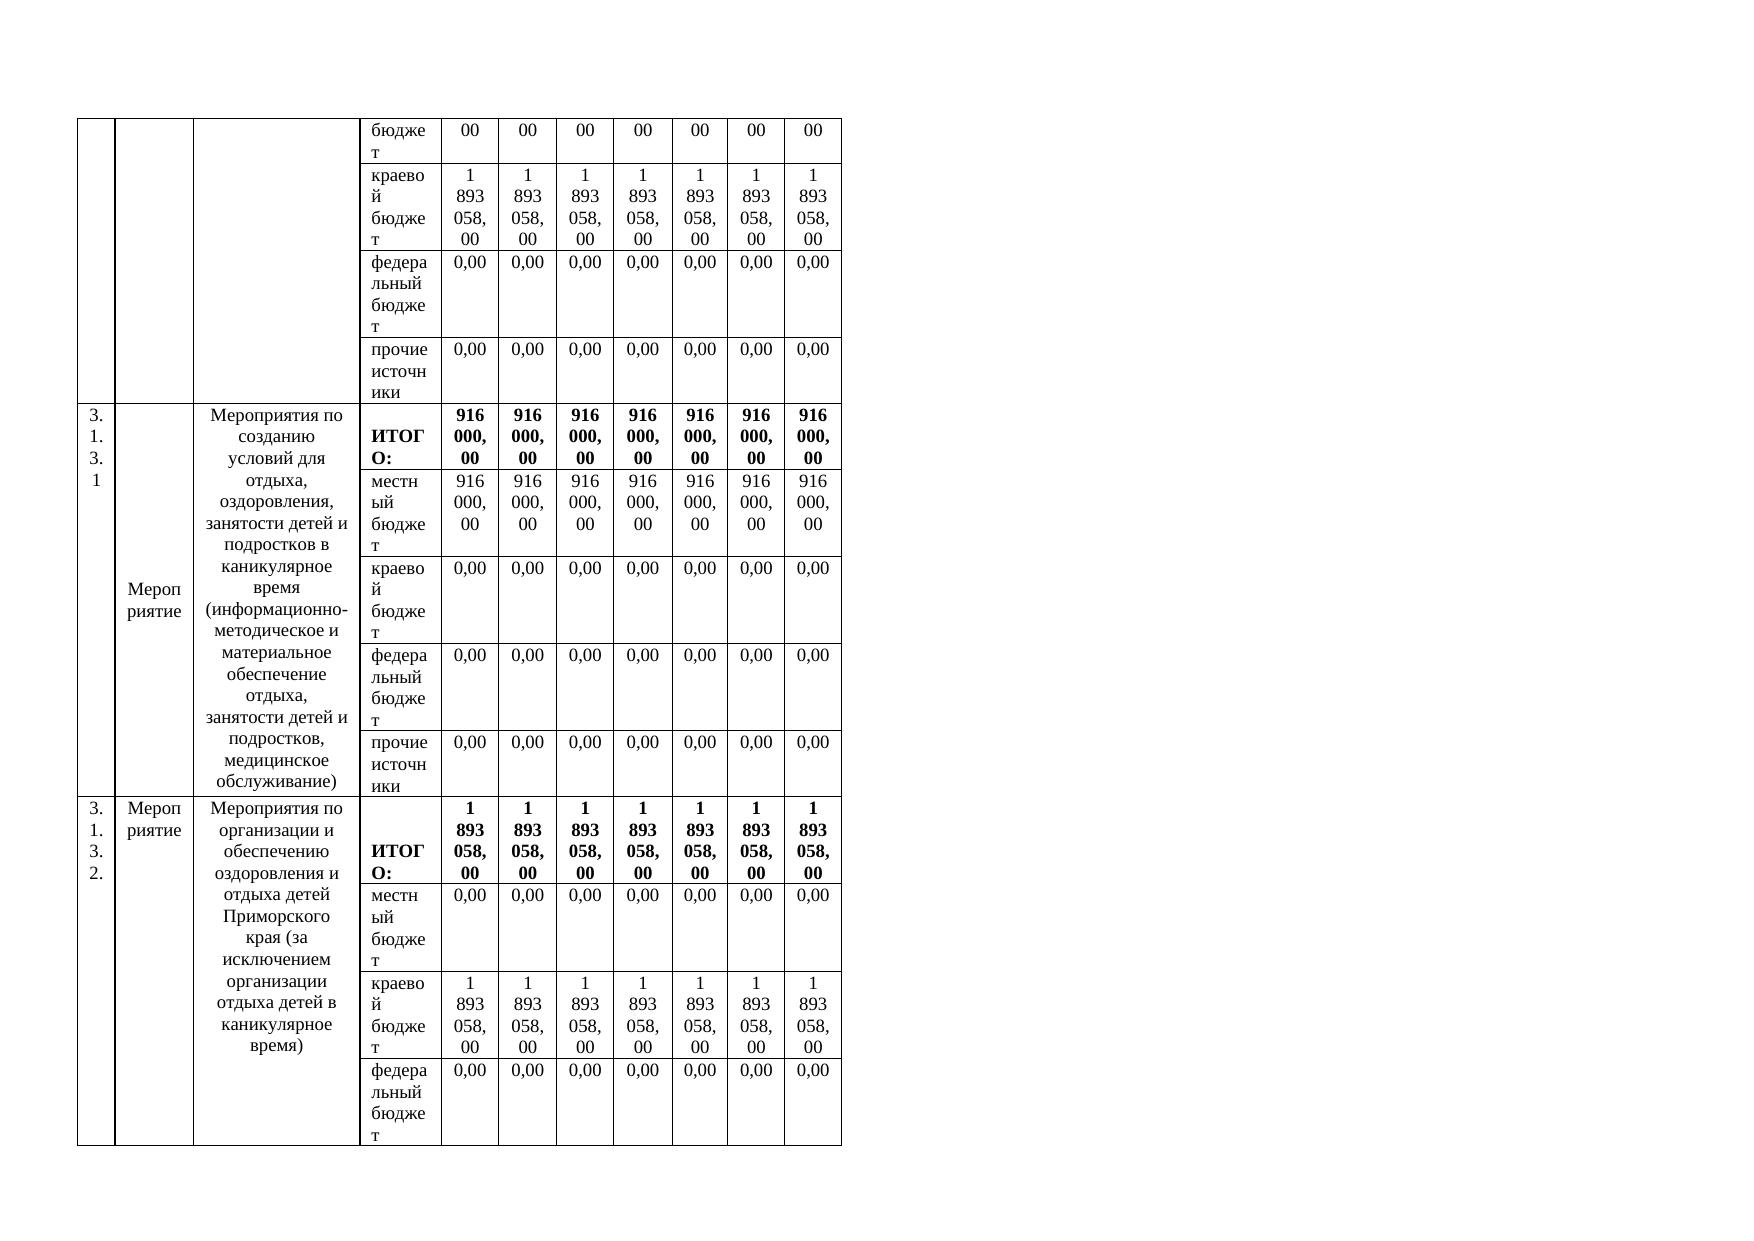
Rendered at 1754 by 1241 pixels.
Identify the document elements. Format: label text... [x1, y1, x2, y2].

table_cell 0,00 [557, 731, 613, 796]
table_cell прочие источники [361, 338, 441, 403]
table_cell 3.1.3.2. [78, 797, 114, 1145]
table_cell федеральный бюджет [361, 1059, 441, 1145]
table_cell 916 000,00 [673, 404, 727, 468]
table_cell 0,00 [728, 1059, 784, 1145]
table_cell 0,00 [785, 557, 841, 643]
table_cell 0,00 [442, 731, 498, 796]
table_cell ИТОГО: [361, 404, 441, 468]
table_cell 0,00 [614, 251, 672, 337]
table_cell 0,00 [785, 884, 841, 971]
table_cell 916 000,00 [673, 119, 727, 162]
table_cell федеральный бюджет [361, 251, 441, 337]
table_cell Мероприятие [116, 404, 193, 796]
table_cell 916 000,00 [785, 404, 841, 468]
table_cell 1 893 058,00 [614, 972, 672, 1058]
table_cell 0,00 [442, 1059, 498, 1145]
table_cell местный бюджет [361, 884, 441, 971]
table_cell 0,00 [673, 1059, 727, 1145]
table_cell 916 000,00 [442, 119, 498, 162]
table_cell 0,00 [499, 731, 556, 796]
table_cell местный бюджет [361, 119, 441, 162]
table_cell 916 000,00 [728, 119, 784, 162]
table_cell 1 893 058,00 [557, 797, 613, 883]
table_cell 0,00 [557, 884, 613, 971]
table_cell 0,00 [673, 251, 727, 337]
table_cell 0,00 [499, 338, 556, 403]
table_cell 0,00 [728, 731, 784, 796]
table_cell краевой бюджет [361, 557, 441, 643]
table_cell 1 893 058,00 [728, 797, 784, 883]
table_cell 0,00 [557, 338, 613, 403]
table_cell 0,00 [673, 338, 727, 403]
table_cell 1 893 058,00 [442, 972, 498, 1058]
table_cell 0,00 [673, 884, 727, 971]
table_cell 1 893 058,00 [614, 164, 672, 250]
table_cell 1 893 058,00 [557, 164, 613, 250]
table_cell 1 893 058,00 [673, 797, 727, 883]
table_cell 0,00 [442, 644, 498, 730]
table_cell 0,00 [614, 557, 672, 643]
table_cell 0,00 [785, 644, 841, 730]
table_cell 0,00 [557, 644, 613, 730]
table_cell 0,00 [499, 251, 556, 337]
table_cell федеральный бюджет [361, 644, 441, 730]
table_cell 0,00 [728, 251, 784, 337]
table_cell 916 000,00 [499, 470, 556, 556]
table_cell 0,00 [728, 338, 784, 403]
table_cell 1 893 058,00 [673, 972, 727, 1058]
table_cell 0,00 [728, 884, 784, 971]
table_cell 916 000,00 [557, 404, 613, 468]
table_cell ИТОГО: [361, 797, 441, 883]
table_cell 0,00 [442, 251, 498, 337]
table_cell 1 893 058,00 [785, 972, 841, 1058]
table_cell 0,00 [557, 557, 613, 643]
table_cell 0,00 [614, 644, 672, 730]
table_cell 1 893 058,00 [557, 972, 613, 1058]
table_cell 1 893 058,00 [499, 164, 556, 250]
table_cell 0,00 [557, 251, 613, 337]
table_cell Мероприятия по организации и обеспечению оздоровления и отдыха детей Приморского края (за исключением организации отдыха детей в каникулярное время) [194, 797, 359, 1145]
table_cell 0,00 [499, 1059, 556, 1145]
table_cell 0,00 [673, 731, 727, 796]
table_cell 0,00 [499, 884, 556, 971]
table_cell 916 000,00 [557, 119, 613, 162]
table_cell 0,00 [785, 251, 841, 337]
table_cell 0,00 [614, 338, 672, 403]
table_cell 0,00 [673, 644, 727, 730]
table_cell краевой бюджет [361, 972, 441, 1058]
table_cell 1 893 058,00 [673, 164, 727, 250]
table_cell Мероприятия по созданию условий для отдыха, оздоровления, занятости детей и подростков в каникулярное время (информационно-методическое и материальное обеспечение отдыха, занятости детей и подростков, медицинское обслуживание) [194, 404, 359, 796]
table_cell 916 000,00 [728, 470, 784, 556]
table_cell 0,00 [785, 338, 841, 403]
table_cell 1 893 058,00 [614, 797, 672, 883]
table_cell 916 000,00 [499, 404, 556, 468]
table_cell 916 000,00 [728, 404, 784, 468]
table_cell 916 000,00 [785, 470, 841, 556]
table_cell 1 893 058,00 [442, 797, 498, 883]
table_cell 0,00 [785, 1059, 841, 1145]
table_cell 916 000,00 [785, 119, 841, 162]
table_cell 0,00 [499, 644, 556, 730]
table_cell 1 893 058,00 [728, 164, 784, 250]
table_cell 0,00 [728, 557, 784, 643]
table_cell 3.1.3.1 [78, 404, 114, 796]
table_cell 916 000,00 [673, 470, 727, 556]
table_cell 0,00 [614, 1059, 672, 1145]
table_cell 0,00 [614, 884, 672, 971]
table_cell 0,00 [673, 557, 727, 643]
table_cell 916 000,00 [614, 119, 672, 162]
table_cell 1 893 058,00 [728, 972, 784, 1058]
table_cell 0,00 [499, 557, 556, 643]
table_cell 916 000,00 [442, 470, 498, 556]
table_cell прочие источники [361, 731, 441, 796]
table_cell 916 000,00 [499, 119, 556, 162]
table_cell краевой бюджет [361, 164, 441, 250]
table_cell 916 000,00 [614, 404, 672, 468]
table_cell 1 893 058,00 [442, 164, 498, 250]
table_cell 1 893 058,00 [785, 164, 841, 250]
table_cell 916 000,00 [614, 470, 672, 556]
table_cell 0,00 [442, 884, 498, 971]
table_cell 0,00 [728, 644, 784, 730]
table_cell 916 000,00 [442, 404, 498, 468]
table_cell местный бюджет [361, 470, 441, 556]
table_cell 0,00 [785, 731, 841, 796]
table_cell 1 893 058,00 [499, 972, 556, 1058]
table_cell 0,00 [614, 731, 672, 796]
table_cell 0,00 [442, 338, 498, 403]
table_cell Мероприятие [116, 797, 193, 1145]
table_cell 0,00 [557, 1059, 613, 1145]
table_cell 916 000,00 [557, 470, 613, 556]
table_cell 1 893 058,00 [499, 797, 556, 883]
table_cell 0,00 [442, 557, 498, 643]
table_cell 1 893 058,00 [785, 797, 841, 883]
